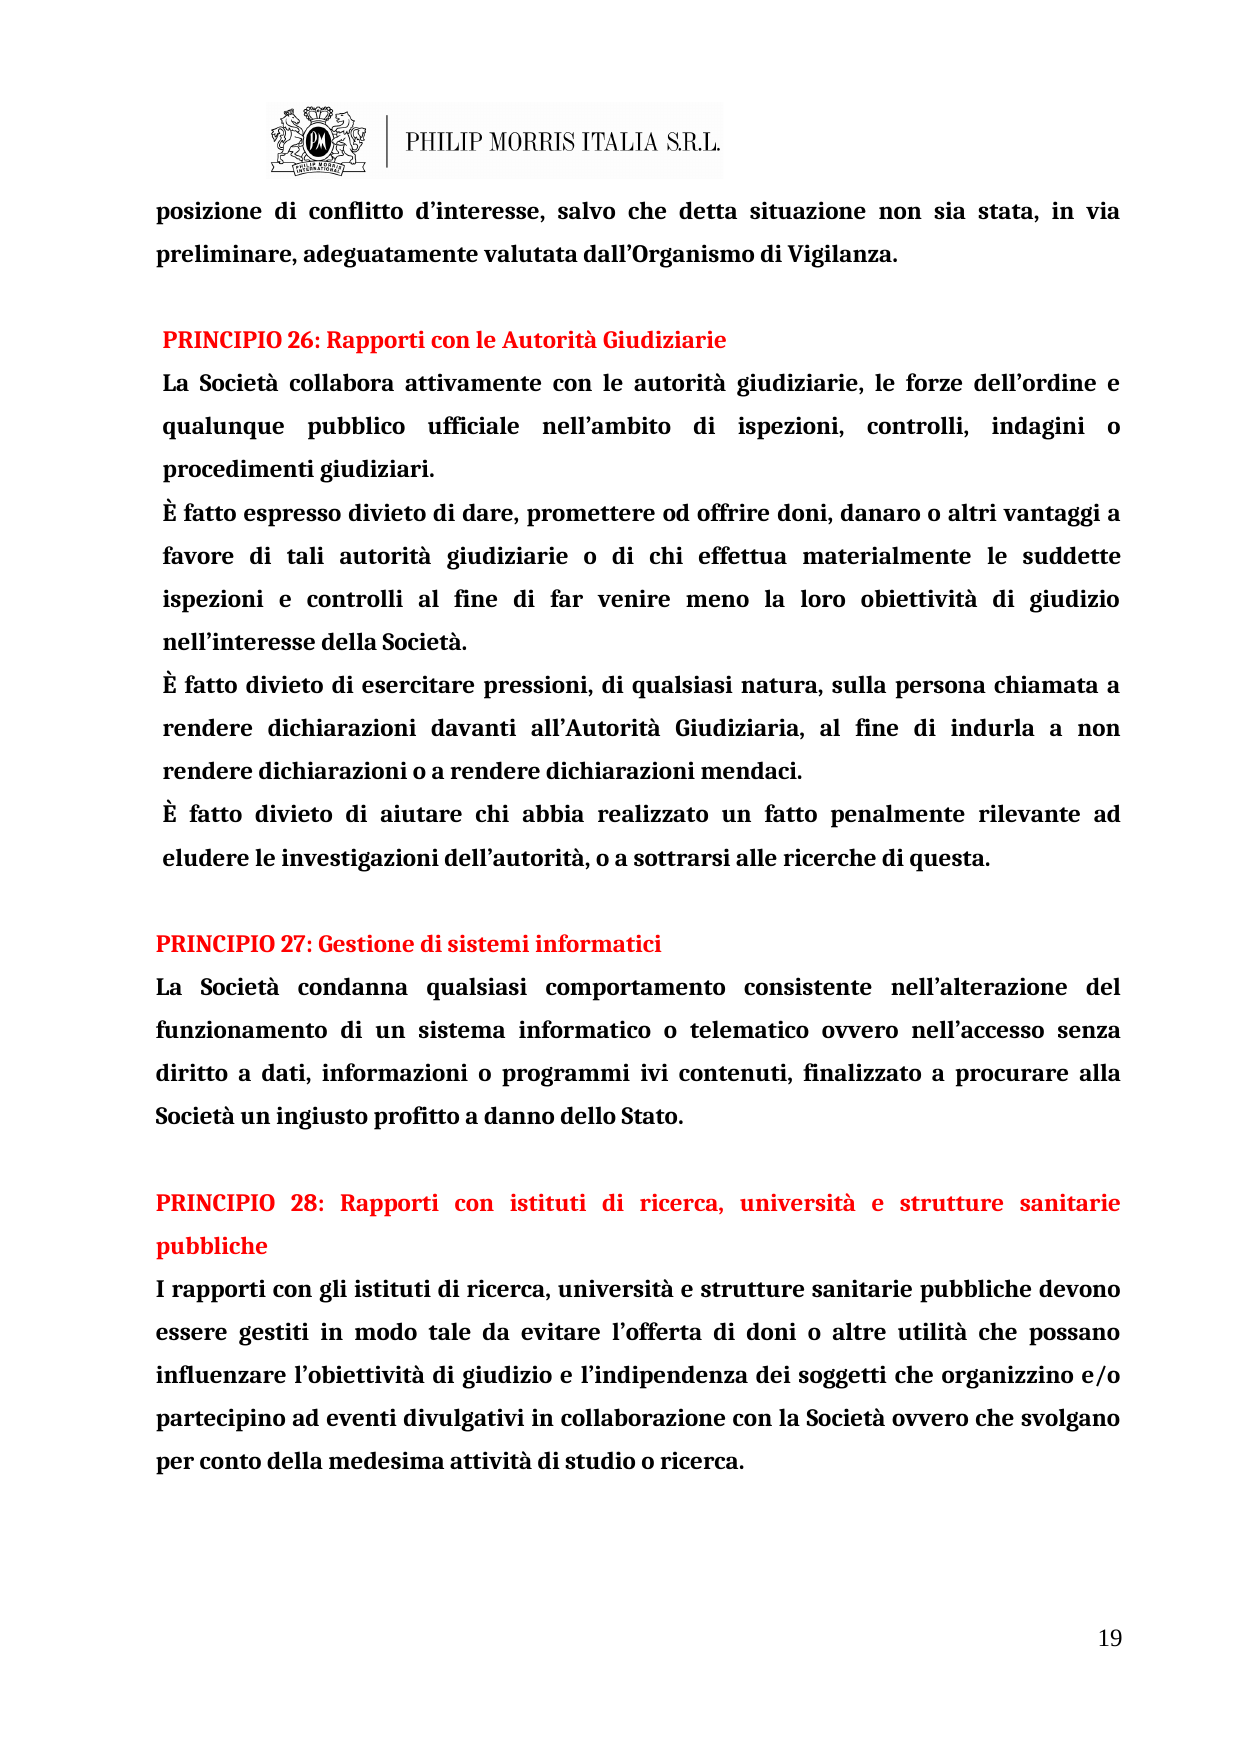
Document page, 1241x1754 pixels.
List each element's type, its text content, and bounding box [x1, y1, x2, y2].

text È fatto divieto di aiutare chi abbia realizzato un fatto penalmente rilevante ad eludere le investigazioni dell’autorità, o a sottrarsi alle ricerche di questa. [162, 800, 1122, 872]
text La Società condanna qualsiasi comportamento consistente nell’alterazione del funzionamento di un sistema informatico o telematico ovvero nell’accesso senza diritto a dati, informazioni o programmi ivi contenuti, finalizzato a procurare alla Società un ingiusto profitto a danno dello Stato. [156, 973, 1122, 1131]
text PRINCIPIO 26: Rapporti con le Autorità Giudiziarie [118, 326, 1122, 355]
picture [266, 102, 724, 179]
text La Società collabora attivamente con le autorità giudiziarie, le forze dell’ordine e qualunque pubblico ufficiale nell’ambito di ispezioni, controlli, indagini o procedimenti giudiziari. [162, 369, 1122, 484]
text I rapporti con gli istituti di ricerca, università e strutture sanitarie pubbliche devono essere gestiti in modo tale da evitare l’offerta di doni o altre utilità che possano influenzare l’obiettività di giudizio e l’indipendenza dei soggetti che organizzino e/o partecipino ad eventi divulgativi in collaborazione con la Società ovvero che svolgano per conto della medesima attività di studio o ricerca. [156, 1275, 1122, 1476]
text PRINCIPIO 27: Gestione di sistemi informatici [156, 930, 1122, 958]
text È fatto espresso divieto di dare, promettere od offrire doni, danaro o altri vantaggi a favore di tali autorità giudiziarie o di chi effettua materialmente le suddette ispezioni e controlli al fine di far venire meno la loro obiettività di giudizio nell’interesse della Società. [162, 498, 1122, 657]
text È fatto divieto di esercitare pressioni, di qualsiasi natura, sulla persona chiamata a rendere dichiarazioni davanti all’Autorità Giudiziaria, al fine di indurla a non rendere dichiarazioni o a rendere dichiarazioni mendaci. [162, 671, 1122, 786]
text PRINCIPIO 28: Rapporti con istituti di ricerca, università e strutture sanitarie pubbliche [156, 1188, 1122, 1260]
